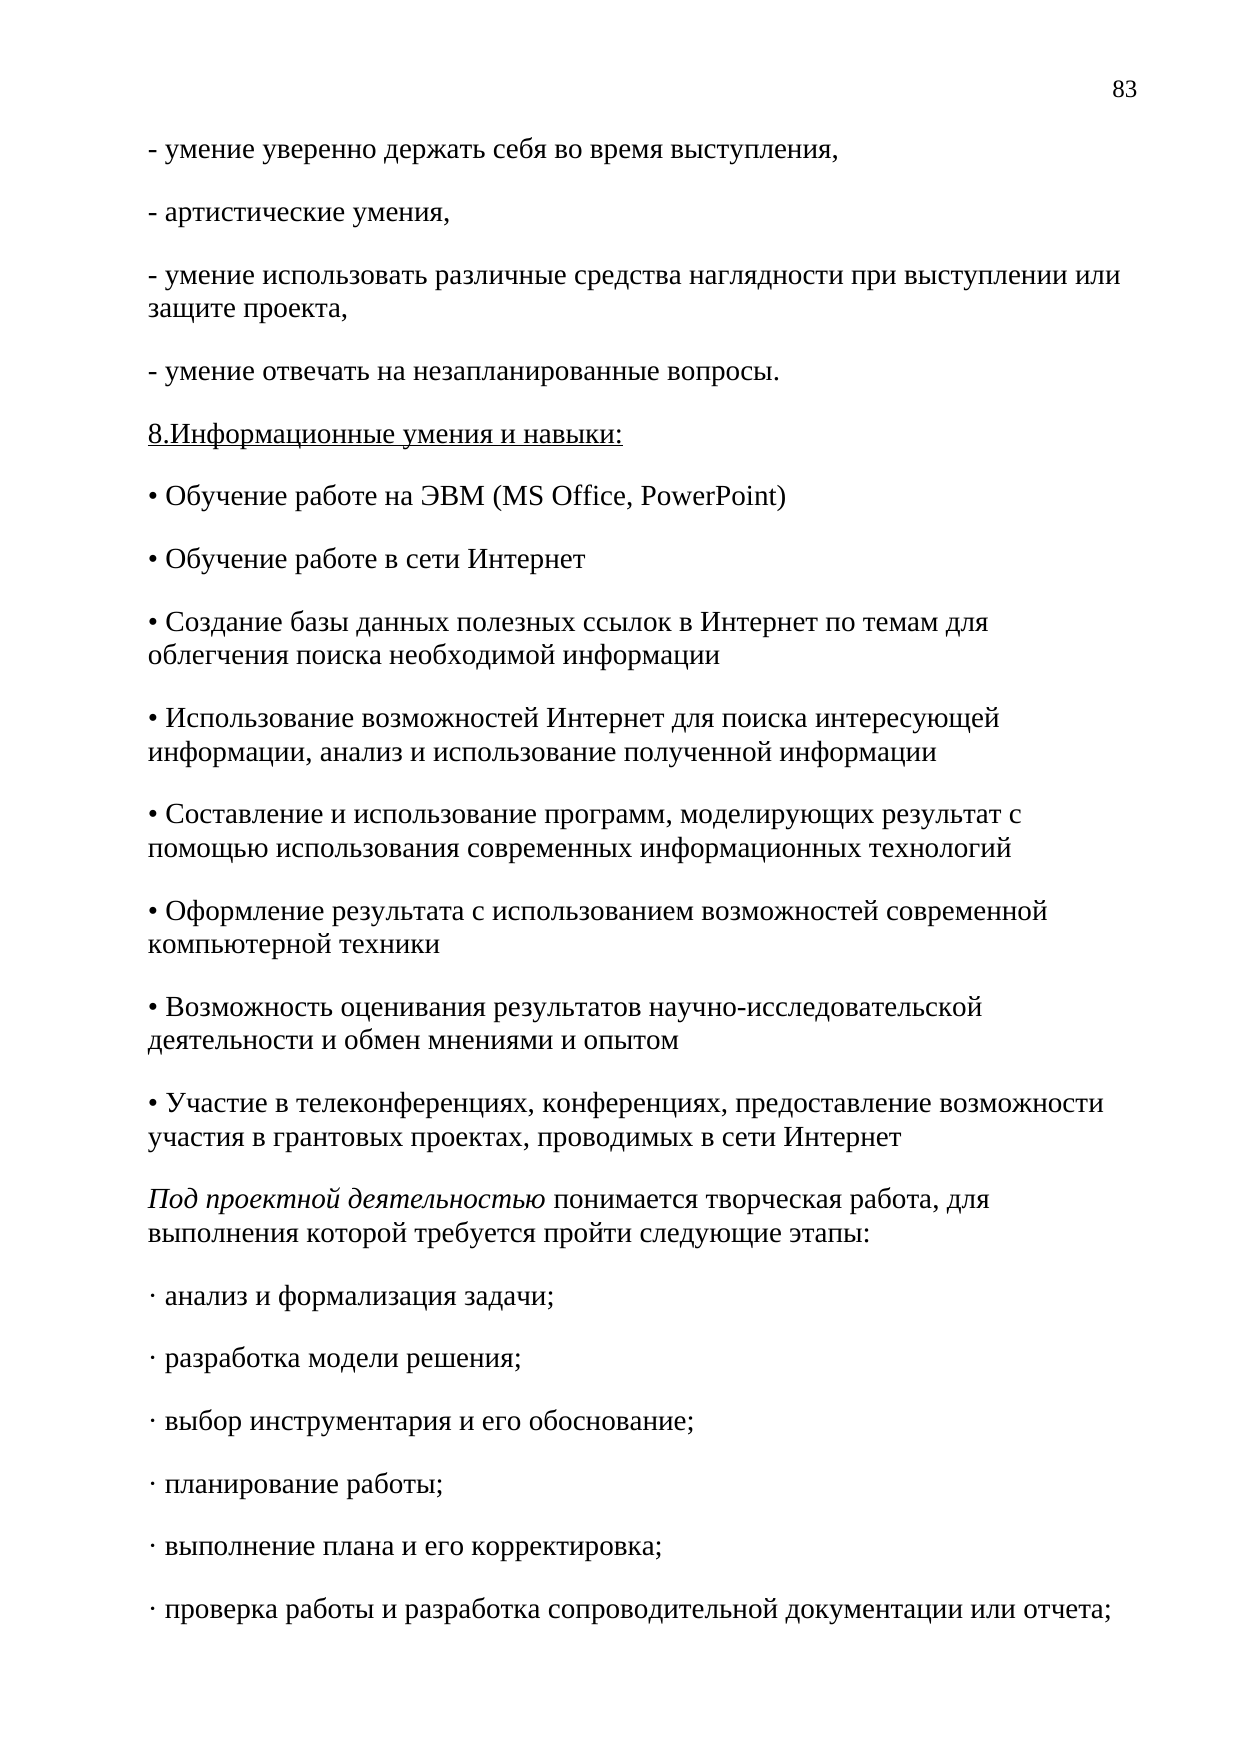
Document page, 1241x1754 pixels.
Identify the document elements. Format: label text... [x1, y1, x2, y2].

text - артистические умения, [148, 194, 1137, 228]
text • Участие в телеконференциях, конференциях, предоставление возможности участия в грантовых проектах, проводимых в сети Интернет [148, 1085, 1137, 1152]
text - умение отвечать на незапланированные вопросы. [148, 353, 1137, 387]
text · планирование работы; [148, 1466, 1137, 1499]
text · анализ и формализация задачи; [148, 1278, 1137, 1311]
text • Составление и использование программ, моделирующих результат с помощью использования современных информационных технологий [148, 796, 1137, 863]
text • Возможность оценивания результатов научно-исследовательской деятельности и обмен мнениями и опытом [148, 989, 1137, 1056]
text Под проектной деятельностью понимается творческая работа, для выполнения которой требуется пройти следующие этапы: [148, 1181, 1137, 1248]
text · разработка модели решения; [148, 1340, 1137, 1374]
text • Оформление результата с использованием возможностей современной компьютерной техники [148, 893, 1137, 960]
text • Создание базы данных полезных ссылок в Интернет по темам для облегчения поиска необходимой информации [148, 604, 1137, 671]
text • Обучение работе на ЭВМ (MS Office, PowerPoint) [148, 478, 1137, 512]
text · выполнение плана и его корректировка; [148, 1528, 1137, 1562]
text - умение уверенно держать себя во время выступления, [148, 131, 1137, 165]
text · выбор инструментария и его обоснование; [148, 1403, 1137, 1437]
text · проверка работы и разработка сопроводительной документации или отчета; [148, 1591, 1137, 1625]
text • Обучение работе в сети Интернет [148, 541, 1137, 575]
text • Использование возможностей Интернет для поиска интересующей информации, анализ и использование полученной информации [148, 700, 1137, 767]
text 8.Информационные умения и навыки: [148, 416, 1137, 449]
text - умение использовать различные средства наглядности при выступлении или защите проекта, [148, 257, 1137, 324]
